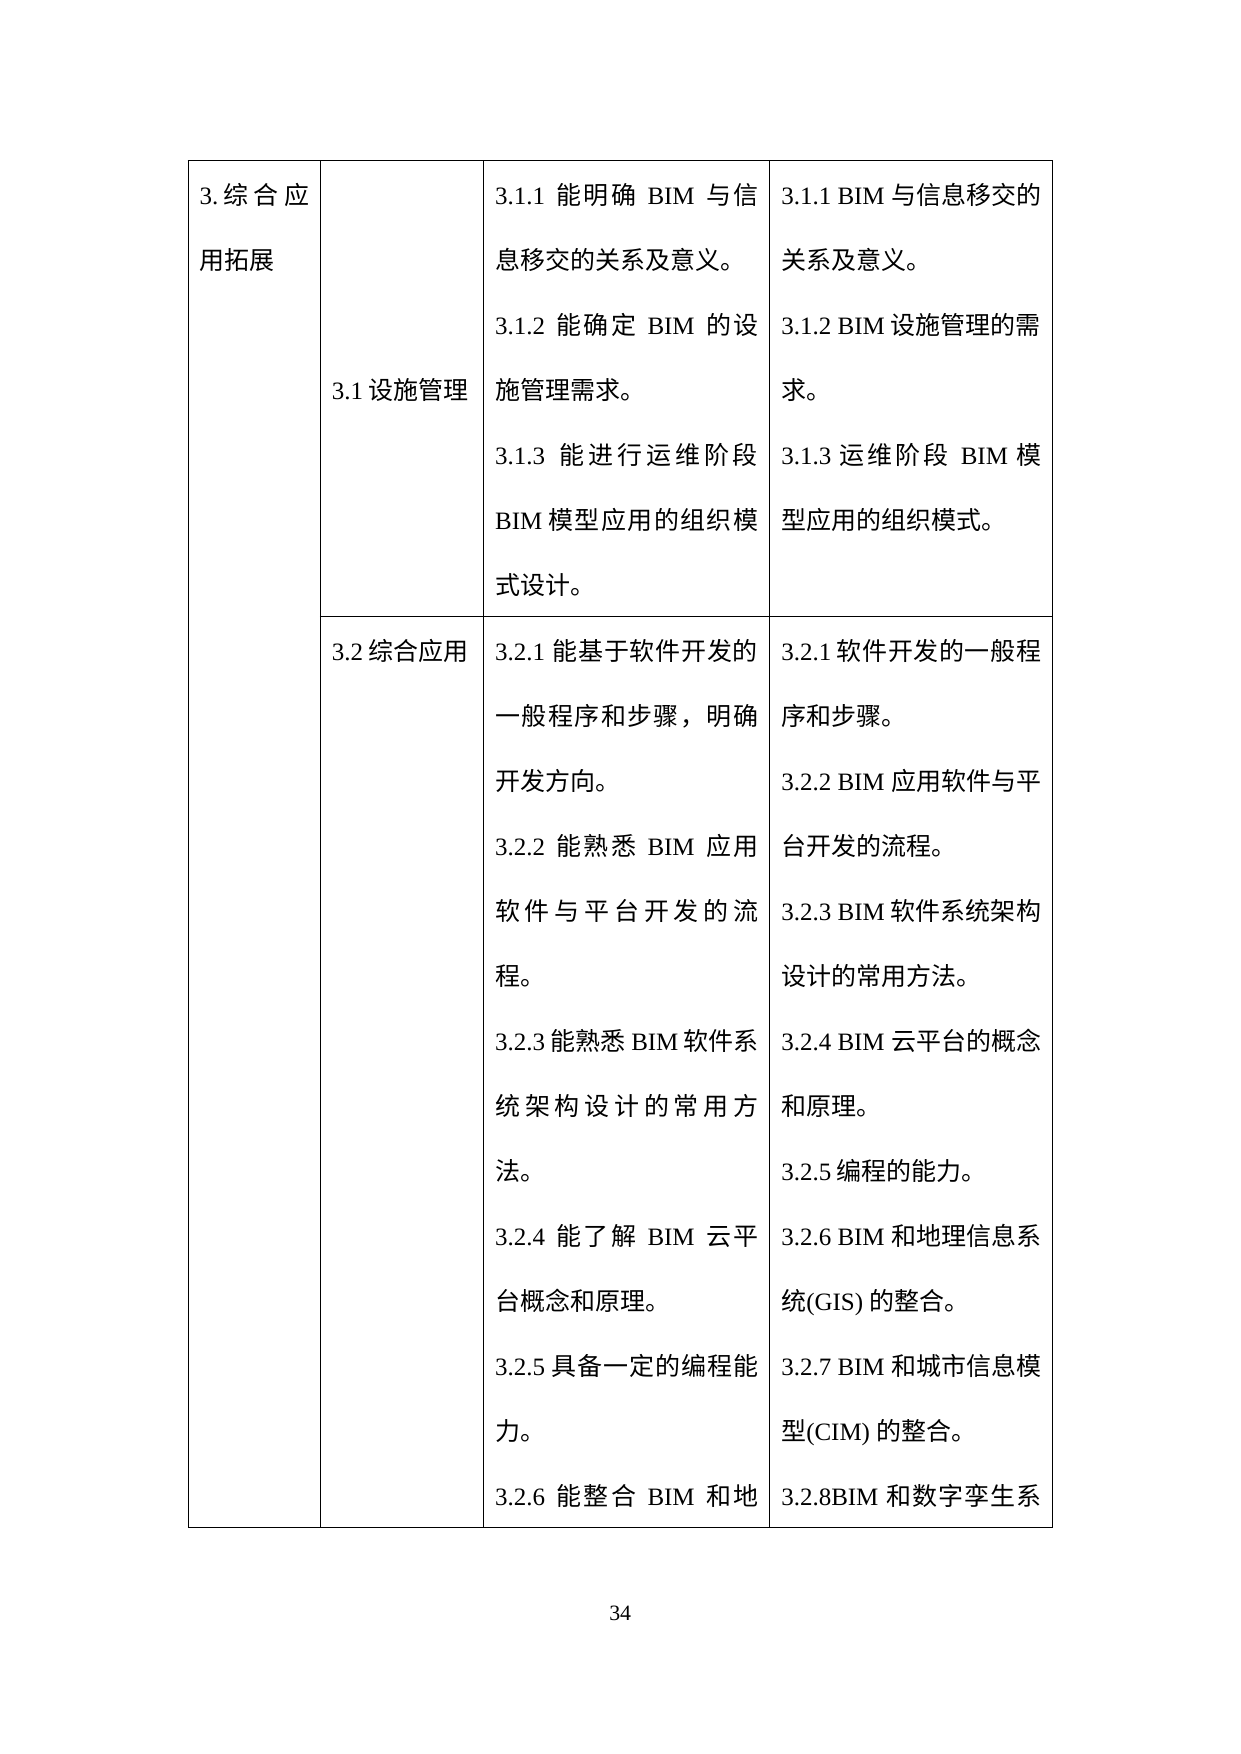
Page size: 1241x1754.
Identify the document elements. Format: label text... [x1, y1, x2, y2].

table_cell 3.综合应用拓展 [189, 161, 320, 1527]
table_cell 3.1设施管理 [321, 161, 483, 616]
table_cell 3.1.1 能明确 BIM 与信息移交的关系及意义。 3.1.2 能确定 BIM 的设施管理需求。 3.1.3 能进行运维阶段 BIM模型应用的组织模式设计。 [484, 161, 769, 616]
table_cell 3.1.1 BIM 与信息移交的关系及意义。 3.1.2 BIM设施管理的需求。 3.1.3运维阶段 BIM模型应用的组织模式。 [770, 161, 1052, 616]
table_cell 3.2综合应用 [321, 617, 483, 1527]
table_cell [484, 617, 769, 1527]
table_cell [770, 617, 1052, 1527]
